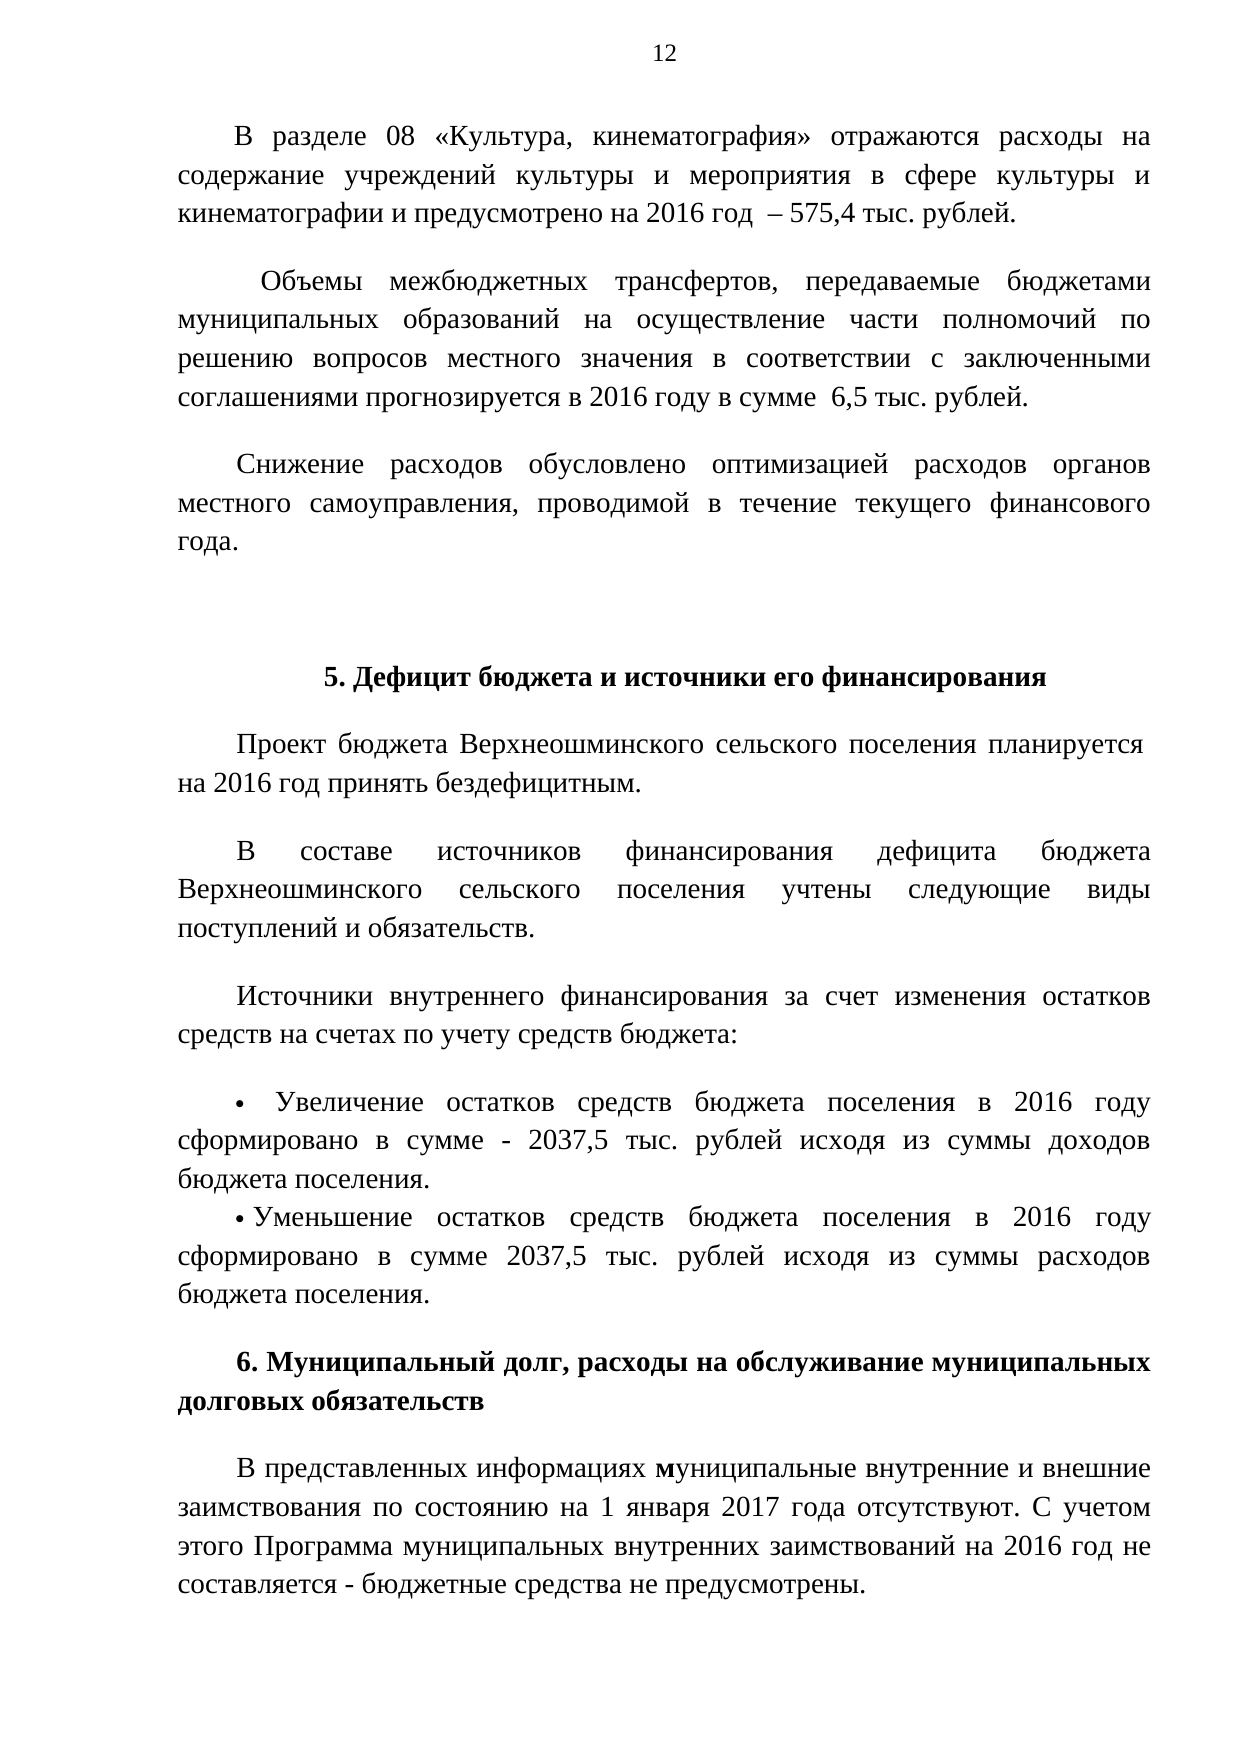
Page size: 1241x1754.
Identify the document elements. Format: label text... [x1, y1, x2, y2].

text Снижение расходов обусловлено оптимизацией расходов органов местного самоуправления, проводимой в течение текущего финансового года. [177, 446, 1152, 557]
list Уменьшение остатков средств бюджета поселения в 2016 году сформировано в сумме 2037,5 тыс. рублей исходя из суммы расходов бюджета поселения. [177, 1199, 1152, 1310]
text В представленных информациях муниципальные внутренние и внешние заимствования по состоянию на 1 января 2017 года отсутствуют. С учетом этого Программа муниципальных внутренних заимствований на 2016 год не составляется - бюджетные средства не предусмотрены. [177, 1451, 1152, 1600]
list Увеличение остатков средств бюджета поселения в 2016 году сформировано в сумме - 2037,5 тыс. рублей исходя из суммы доходов бюджета поселения. [177, 1084, 1152, 1194]
text 6. Муниципальный долг, расходы на обслуживание муниципальных долговых обязательств [177, 1344, 1152, 1416]
text Проект бюджета Верхнеошминского сельского поселения планируется на 2016 год принять бездефицитным. [177, 727, 1152, 799]
text Источники внутреннего финансирования за счет изменения остатков средств на счетах по учету средств бюджета: [177, 978, 1152, 1050]
text 5. Дефицит бюджета и источники его финансирования [177, 659, 1152, 692]
text В составе источников финансирования дефицита бюджета Верхнеошминского сельского поселения учтены следующие виды поступлений и обязательств. [177, 833, 1152, 943]
text В разделе 08 «Культура, кинематография» отражаются расходы на содержание учреждений культуры и мероприятия в сфере культуры и кинематографии и предусмотрено на 2016 год – 575,4 тыс. рублей. [177, 118, 1152, 229]
text Объемы межбюджетных трансфертов, передаваемые бюджетами муниципальных образований на осуществление части полномочий по решению вопросов местного значения в соответствии с заключенными соглашениями прогнозируется в 2016 году в сумме 6,5 тыс. рублей. [177, 263, 1152, 412]
